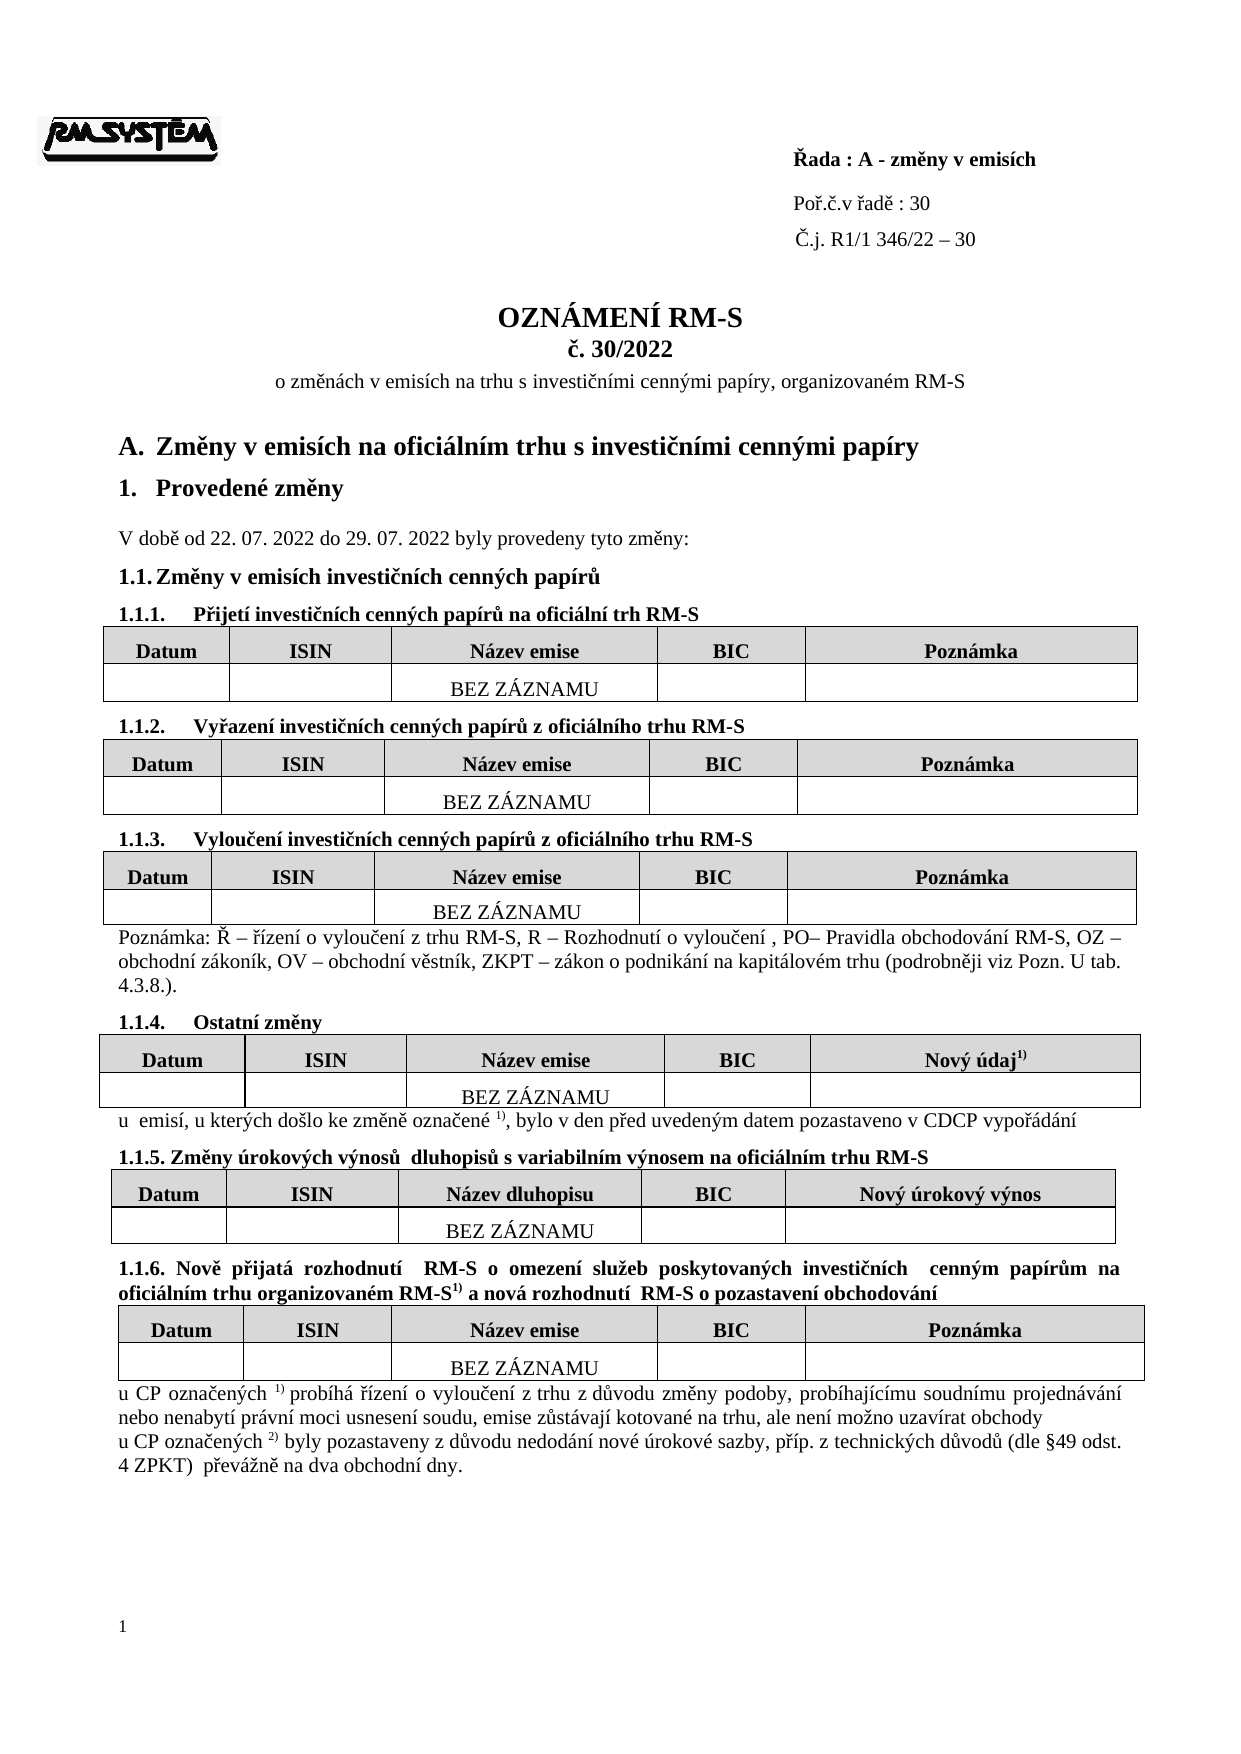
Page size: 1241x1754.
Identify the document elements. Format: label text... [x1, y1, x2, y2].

table_cell [811, 1073, 1140, 1107]
text Řada : A - změny v emisích Poř.č.v řadě : 30 [15, 116, 1122, 215]
text u CP označených 1) probíhá řízení o vyloučení z trhu z důvodu změny podoby, probíhajícímu soudnímu projednávání nebo nenabytí právní moci usnesení soudu, emise zůstávají kotované na trhu, ale není možno uzavírat obchody [118, 1381, 1122, 1429]
table_header Název emise [407, 1035, 664, 1072]
subtitle Změny v emisích na oficiálním trhu s investičními cennými papíry [118, 430, 1122, 461]
table_header Název emise [392, 1306, 657, 1342]
table_cell [227, 1208, 398, 1243]
table_cell [642, 1208, 785, 1243]
table_header BIC [658, 627, 805, 663]
table_header ISIN [246, 1035, 406, 1072]
subtitle Ostatní změny [118, 1010, 1122, 1034]
table_cell BEZ ZÁZNAMU [399, 1208, 641, 1243]
table_cell [658, 664, 805, 701]
subtitle Změny v emisích investičních cenných papírů [118, 563, 1122, 589]
table_header BIC [642, 1170, 785, 1206]
table_cell [244, 1343, 391, 1380]
table_cell [806, 1343, 1144, 1380]
table_header Poznámka [806, 1306, 1144, 1342]
table_header Název emise [392, 627, 657, 663]
table_header Datum [119, 1306, 243, 1342]
table_header BIC [640, 852, 787, 889]
table_cell [650, 777, 797, 814]
text u CP označených 2) byly pozastaveny z důvodu nedodání nové úrokové sazby, příp. z technických důvodů (dle §49 odst. 4 ZPKT) převážně na dva obchodní dny. [118, 1429, 1122, 1477]
table_cell BEZ ZÁZNAMU [407, 1073, 664, 1107]
table_cell [665, 1073, 810, 1107]
table_cell [786, 1208, 1115, 1243]
table_cell [222, 777, 384, 814]
table_cell [104, 890, 211, 924]
table_header Datum [104, 627, 229, 663]
text u emisí, u kterých došlo ke změně označené 1), bylo v den před uvedeným datem pozastaveno v CDCP vypořádání [118, 1108, 1122, 1132]
table_header Datum [104, 740, 221, 776]
table_header Datum [112, 1170, 226, 1206]
subtitle Vyřazení investičních cenných papírů z oficiálního trhu RM-S [118, 714, 1122, 738]
table_header Název dluhopisu [399, 1170, 641, 1206]
table_header Název emise [375, 852, 639, 889]
table_header Poznámka [788, 852, 1136, 889]
table_header BIC [650, 740, 797, 776]
text V době od 22. 07. 2022 do 29. 07. 2022 byly provedeny tyto změny: [118, 526, 1122, 550]
table_cell [112, 1208, 226, 1243]
table_header Nový úrokový výnos [786, 1170, 1115, 1206]
table_header ISIN [222, 740, 384, 776]
table_cell [104, 777, 221, 814]
table_header Datum [104, 852, 211, 889]
subtitle OZNÁMENÍ RM-S [118, 301, 1122, 334]
table_header ISIN [230, 627, 391, 663]
table_cell BEZ ZÁZNAMU [375, 890, 639, 924]
table_cell [658, 1343, 805, 1380]
table_header Poznámka [806, 627, 1137, 663]
table_header ISIN [244, 1306, 391, 1342]
subtitle č. 30/2022 [118, 334, 1122, 363]
subtitle Vyloučení investičních cenných papírů z oficiálního trhu RM-S [118, 827, 1122, 851]
table_header ISIN [227, 1170, 398, 1206]
table_cell [104, 664, 229, 701]
table_cell [230, 664, 391, 701]
subtitle Přijetí investičních cenných papírů na oficiální trh RM-S [118, 602, 1122, 626]
table_cell [100, 1073, 244, 1107]
table_header BIC [665, 1035, 810, 1072]
table_cell BEZ ZÁZNAMU [392, 664, 657, 701]
text Č.j. R1/1 346/22 – 30 [118, 227, 1122, 251]
picture [36, 116, 222, 166]
table_cell BEZ ZÁZNAMU [385, 777, 649, 814]
table_cell [212, 890, 374, 924]
text Poznámka: Ř – řízení o vyloučení z trhu RM-S, R – Rozhodnutí o vyloučení , PO– Pravidla obchodování RM-S, OZ – obchodní zákoník, OV – obchodní věstník, ZKPT – zákon o podnikání na kapitálovém trhu (podrobněji viz Pozn. U tab. 4.3.8.). [118, 925, 1122, 997]
table_cell [119, 1343, 243, 1380]
text o změnách v emisích na trhu s investičními cennými papíry, organizovaném RM-S [118, 369, 1122, 417]
table_header Název emise [385, 740, 649, 776]
table_cell [788, 890, 1136, 924]
table_cell BEZ ZÁZNAMU [392, 1343, 657, 1380]
table_header Nový údaj1) [811, 1035, 1140, 1072]
subtitle 1.1.5. Změny úrokových výnosů dluhopisů s variabilním výnosem na oficiálním trhu RM-S [118, 1145, 1122, 1169]
table_header ISIN [212, 852, 374, 889]
subtitle 1.1.6. Nově přijatá rozhodnutí RM-S o omezení služeb poskytovaných investičních cenným papírům na oficiálním trhu organizovaném RM-S1) a nová rozhodnutí RM-S o pozastavení obchodování [118, 1256, 1122, 1304]
table_cell [798, 777, 1137, 814]
table_header Datum [100, 1035, 244, 1072]
table_cell [246, 1073, 406, 1107]
table_cell [806, 664, 1137, 701]
subtitle Provedené změny [118, 473, 1122, 502]
table_header BIC [658, 1306, 805, 1342]
table_cell [640, 890, 787, 924]
table_header Poznámka [798, 740, 1137, 776]
